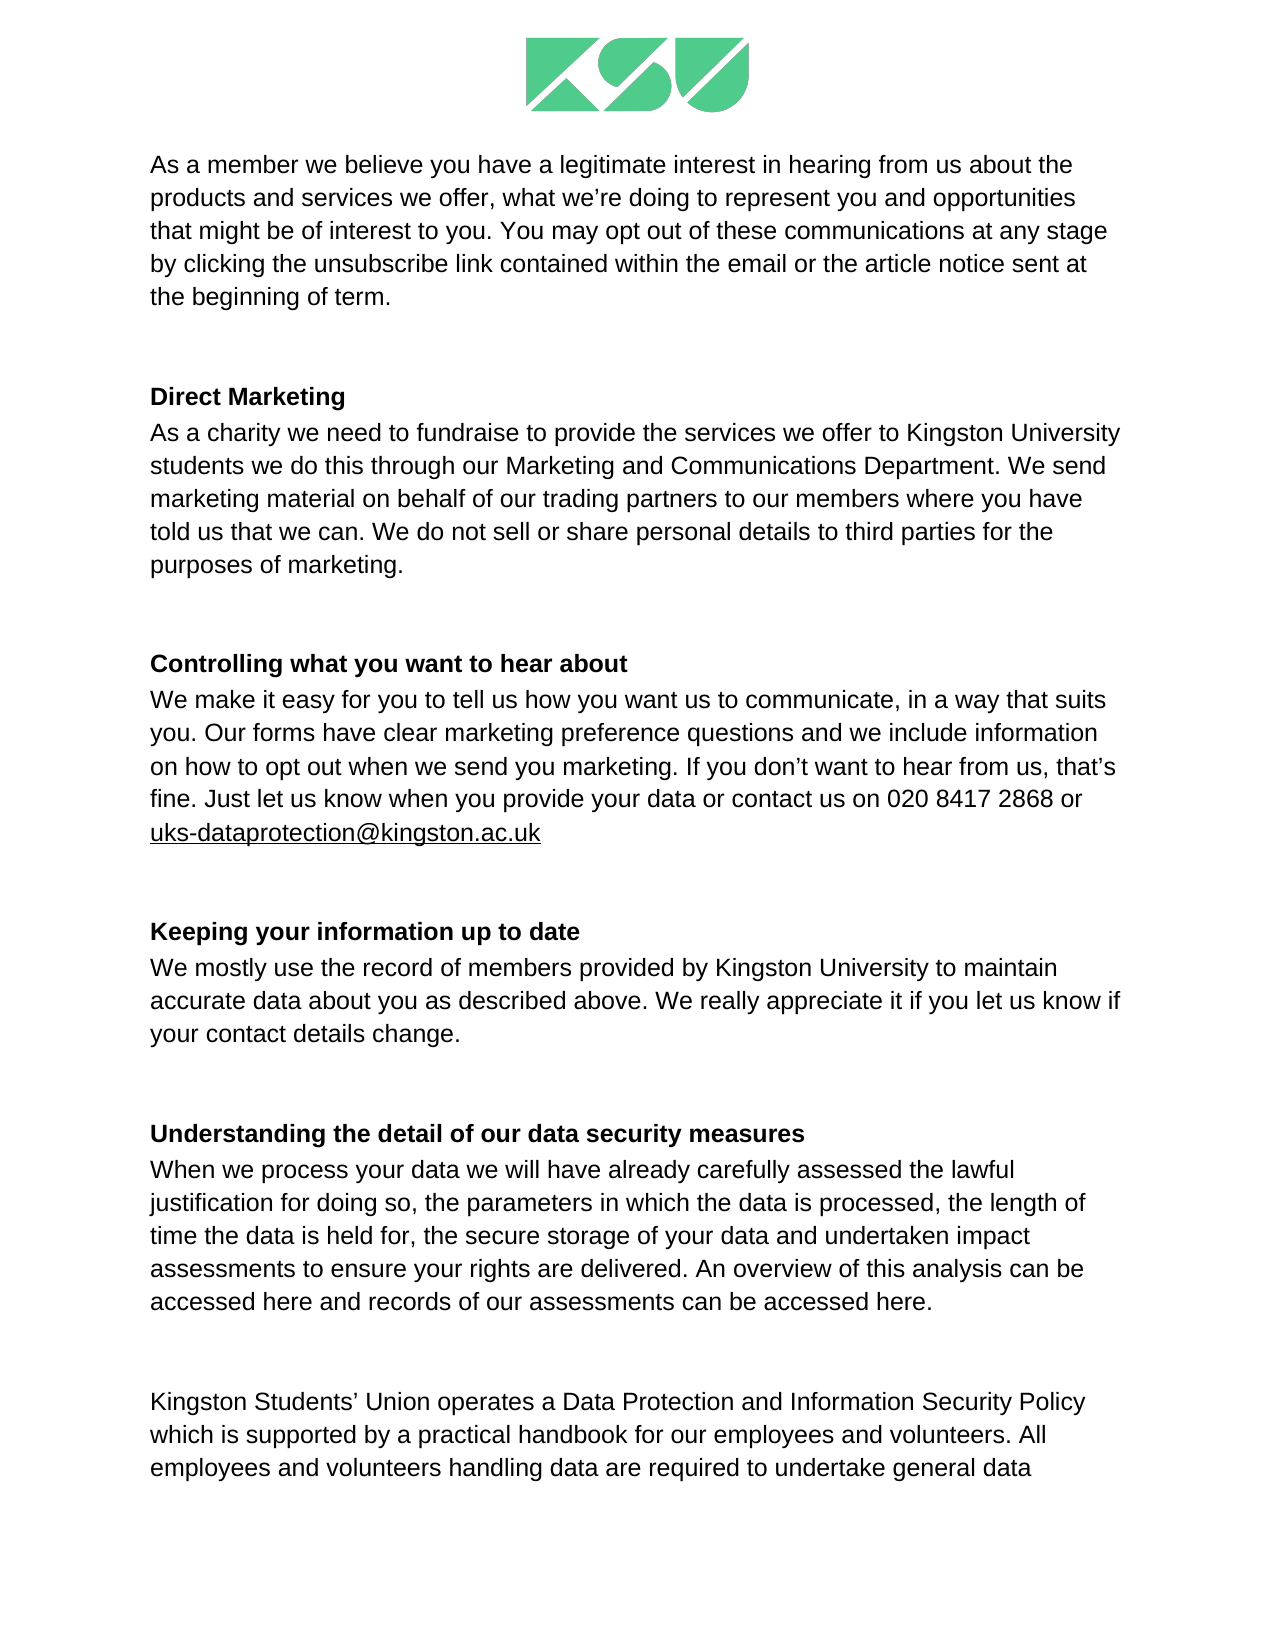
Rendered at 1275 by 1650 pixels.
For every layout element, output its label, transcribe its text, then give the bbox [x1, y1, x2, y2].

text As a member we believe you have a legitimate interest in hearing from us about the products and services we offer, what we’re doing to represent you and opportunities that might be of interest to you. You may opt out of these communications at any stage by clicking the unsubscribe link contained within the email or the article notice sent at the beginning of term. [150, 150, 1125, 311]
text When we process your data we will have already carefully assessed the lawful justification for doing so, the parameters in which the data is processed, the length of time the data is held for, the secure storage of your data and undertaken impact assessments to ensure your rights are delivered. An overview of this analysis can be accessed here and records of our assessments can be accessed here. [150, 1155, 1125, 1316]
text We mostly use the record of members provided by Kingston University to maintain accurate data about you as described above. We really appreciate it if you let us know if your contact details change. [150, 953, 1125, 1048]
text We make it easy for you to tell us how you want us to communicate, in a way that suits you. Our forms have clear marketing preference questions and we include information on how to opt out when we send you marketing. If you don’t want to hear from us, that’s fine. Just let us know when you provide your data or contact us on 020 8417 2868 or uks-dataprotection@kingston.ac.uk [150, 685, 1125, 846]
picture [521, 33, 754, 117]
subtitle Keeping your information up to date [150, 917, 1125, 946]
subtitle Direct Marketing [150, 382, 1125, 411]
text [150, 1387, 1125, 1481]
subtitle Controlling what you want to hear about [150, 649, 1125, 678]
subtitle Understanding the detail of our data security measures [150, 1119, 1125, 1148]
text As a charity we need to fundraise to provide the services we offer to Kingston University students we do this through our Marketing and Communications Department. We send marketing material on behalf of our trading partners to our members where you have told us that we can. We do not sell or share personal details to third parties for the purposes of marketing. [150, 418, 1125, 578]
